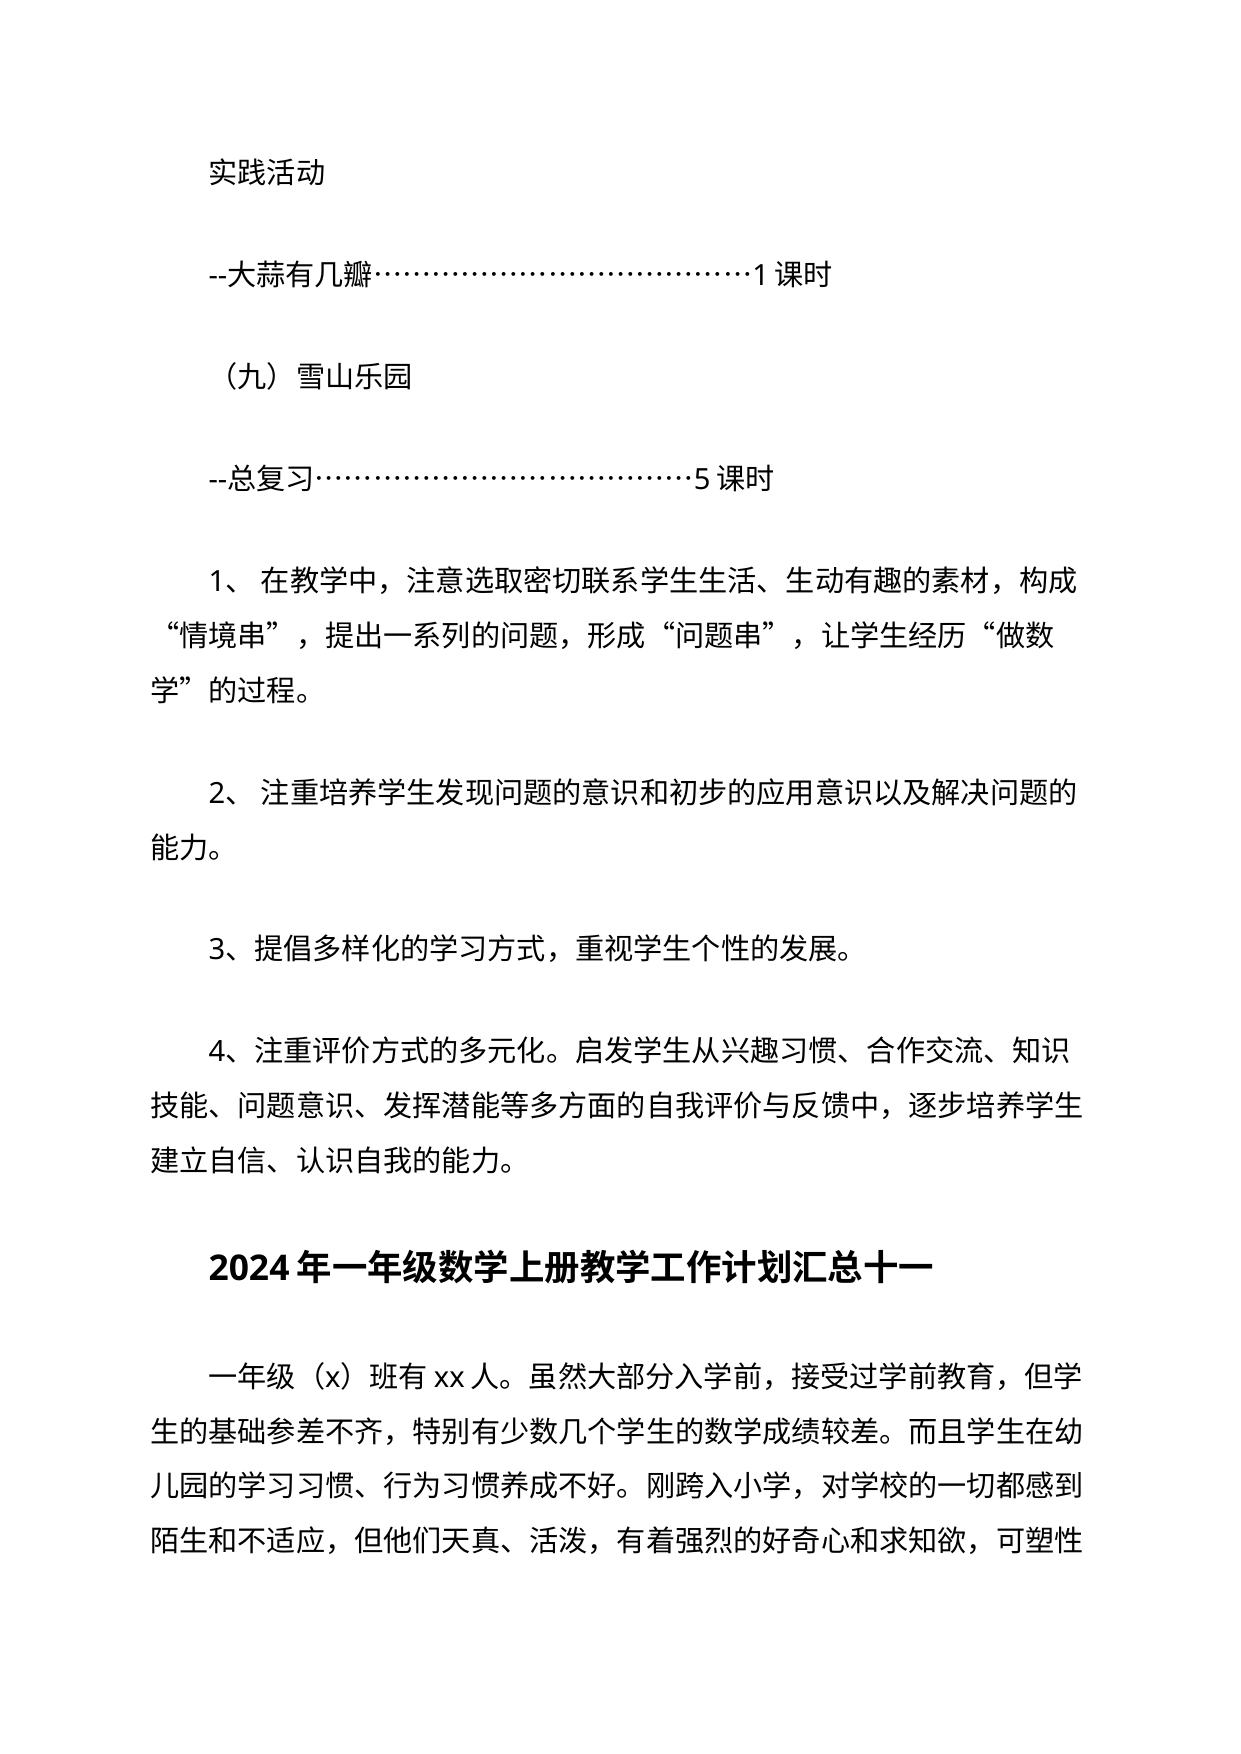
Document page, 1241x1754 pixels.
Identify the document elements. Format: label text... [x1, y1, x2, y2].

text 1、 在教学中，注意选取密切联系学生生活、生动有趣的素材，构成“情境串”，提出一系列的问题，形成“问题串”，让学生经历“做数学”的过程。 [150, 557, 1090, 710]
text 实践活动 [150, 150, 1090, 192]
text 3、提倡多样化的学习方式，重视学生个性的发展。 [150, 926, 1090, 968]
text （九）雪山乐园 [150, 354, 1090, 396]
text --总复习…………………………………5课时 [150, 456, 1090, 498]
text 2、 注重培养学生发现问题的意识和初步的应用意识以及解决问题的能力。 [150, 769, 1090, 866]
text 2024年一年级数学上册教学工作计划汇总十一 [150, 1239, 1090, 1291]
text --大蒜有几瓣…………………………………1课时 [150, 252, 1090, 294]
text 4、注重评价方式的多元化。启发学生从兴趣习惯、合作交流、知识技能、问题意识、发挥潜能等多方面的自我评价与反馈中，逐步培养学生建立自信、认识自我的能力。 [150, 1028, 1090, 1180]
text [150, 1353, 1090, 1560]
